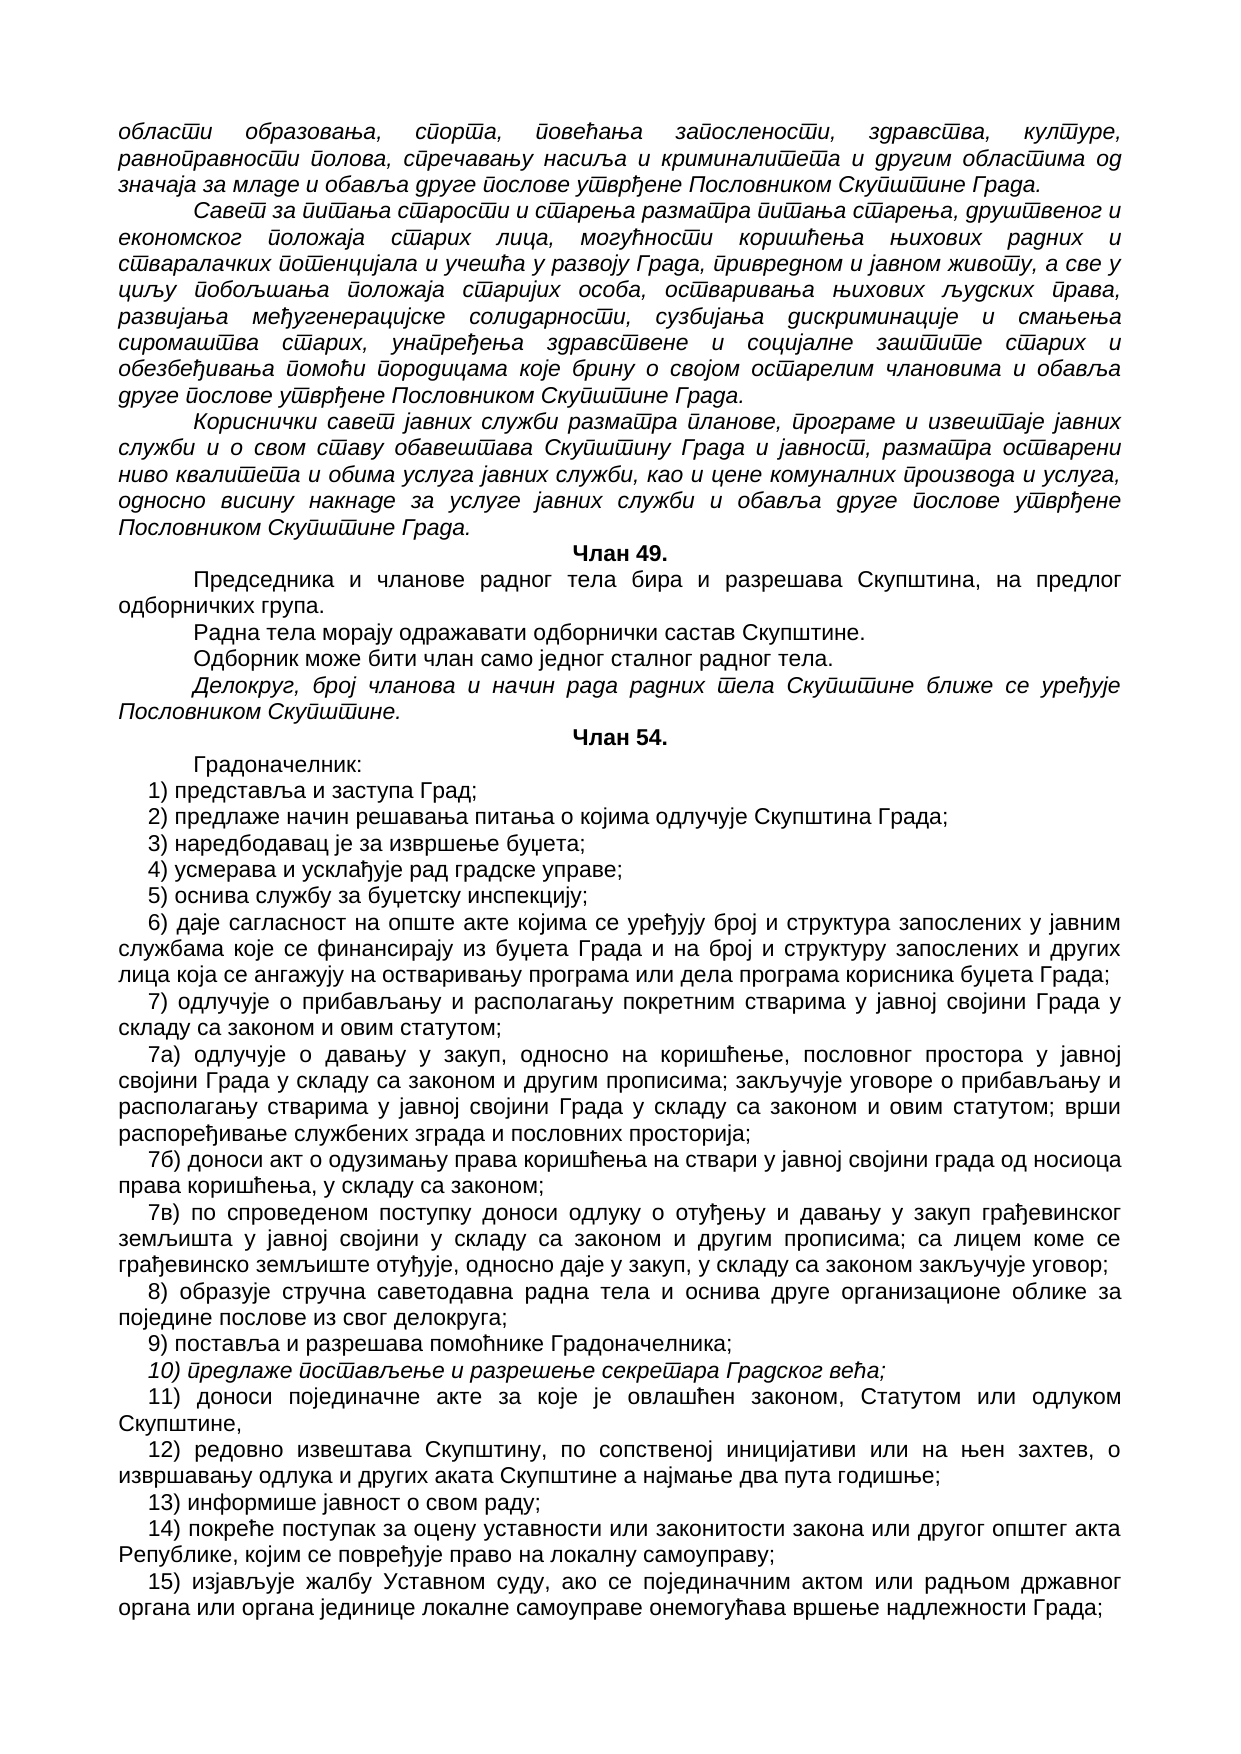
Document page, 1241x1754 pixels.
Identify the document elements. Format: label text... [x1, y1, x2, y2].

text 7б) доноси акт о одузимању права коришћења на ствари у јавној својини града од носиоца права коришћења, у складу са законом; [118, 1146, 1122, 1199]
text Делокруг, број чланова и начин рада радних тела Скупштине ближе се уређује Пословником Скупштине. [118, 672, 1122, 724]
text Савет за питања старости и старења разматра питања старења, друштвеног и економског положаја старих лица, могућности коришћења њихових радних и стваралачких потенцијала и учешћа у развоју Града, привредном и јавном животу, а све у циљу побољшања положаја старијих особа, остваривања њихових људских права, развијања међугенерацијске солидарности, сузбијања дискриминације и смањења сиромаштва старих, унапређења здравствене и социјалне заштите старих и обезбеђивања помоћи породицама које брину о својом остарелим члановима и обавља друге послове утврђене Пословником Скупштине Града. [118, 197, 1122, 408]
text 11) доноси појединачне акте за које је овлашћен законом, Статутом или одлуком Скупштине, [118, 1383, 1122, 1436]
text 7) одлучује о прибављању и располагању покретним стварима у јавној својини Града у складу са законом и овим статутом; [118, 988, 1122, 1041]
text 1) представља и заступа Град; [118, 777, 1122, 803]
text 4) усмерава и усклађује рад градске управе; [118, 856, 1122, 882]
text 15) изјављује жалбу Уставном суду, ако се појединачним актом или радњом државног органа или органа јединице локалне самоуправе онемогућава вршење надлежности Града; [118, 1568, 1122, 1620]
text 2) предлаже начин решавања питања о којима одлучује Скупштина Града; [118, 803, 1122, 830]
text 3) наредбодавац је за извршење буџета; [118, 830, 1122, 856]
text 10) предлаже постављење и разрешење секретара Градског већа; [118, 1357, 1122, 1383]
text 14) покреће поступак за оцену уставности или законитости закона или другог општег акта Републике, којим се повређује право на локалну самоуправу; [118, 1515, 1122, 1568]
text Градоначелник: [118, 751, 1122, 777]
text Одборник може бити члан само једног сталног радног тела. [118, 645, 1122, 672]
text Радна тела морају одражавати одборнички састав Скупштине. [118, 619, 1122, 645]
text Члан 54. [118, 724, 1122, 751]
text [118, 118, 1122, 197]
text Председника и чланове радног тела бира и разрешава Скупштина, на предлог одборничких група. [118, 566, 1122, 619]
text 7а) одлучује о давању у закуп, односно на коришћење, пословног простора у јавној својини Града у складу са законом и другим прописима; закључује уговоре о прибављању и располагању стварима у јавној својини Града у складу са законом и овим статутом; врши распоређивање службених зграда и пословних просторија; [118, 1041, 1122, 1146]
text Члан 49. [118, 540, 1122, 566]
text 7в) по спроведеном поступку доноси одлуку о отуђењу и давању у закуп грађевинског земљишта у јавној својини у складу са законом и другим прописима; са лицем коме се грађевинско земљиште отуђује, односно даје у закуп, у складу са законом закључује уговор; [118, 1199, 1122, 1278]
text 9) поставља и разрешава помоћнике Градоначелника; [118, 1330, 1122, 1357]
text 8) образује стручна саветодавна радна тела и оснива друге организационе облике за поједине послове из свог делокруга; [118, 1278, 1122, 1330]
text 12) редовно извештава Скупштину, по сопственој иницијативи или на њен захтев, о извршавању одлука и других аката Скупштине а најмање два пута годишње; [118, 1436, 1122, 1488]
text Кориснички савет јавних служби разматра планове, програме и извештаје јавних служби и о свом ставу обавештава Скупштину Града и јавност, разматра остварени ниво квалитета и обима услуга јавних служби, као и цене комуналних производа и услуга, односно висину накнаде за услуге јавних служби и обавља друге послове утврђене Пословником Скупштине Града. [118, 408, 1122, 540]
text 6) даје сагласност на опште акте којима се уређују број и структура запослених у јавним службама које се финансирају из буџета Града и на број и структуру запослених и других лица која се ангажују на остваривању програма или дела програма корисника буџета Града; [118, 909, 1122, 988]
text 5) оснива службу за буџетску инспекцију; [118, 882, 1122, 909]
text 13) информише јавност о свом раду; [118, 1488, 1122, 1515]
